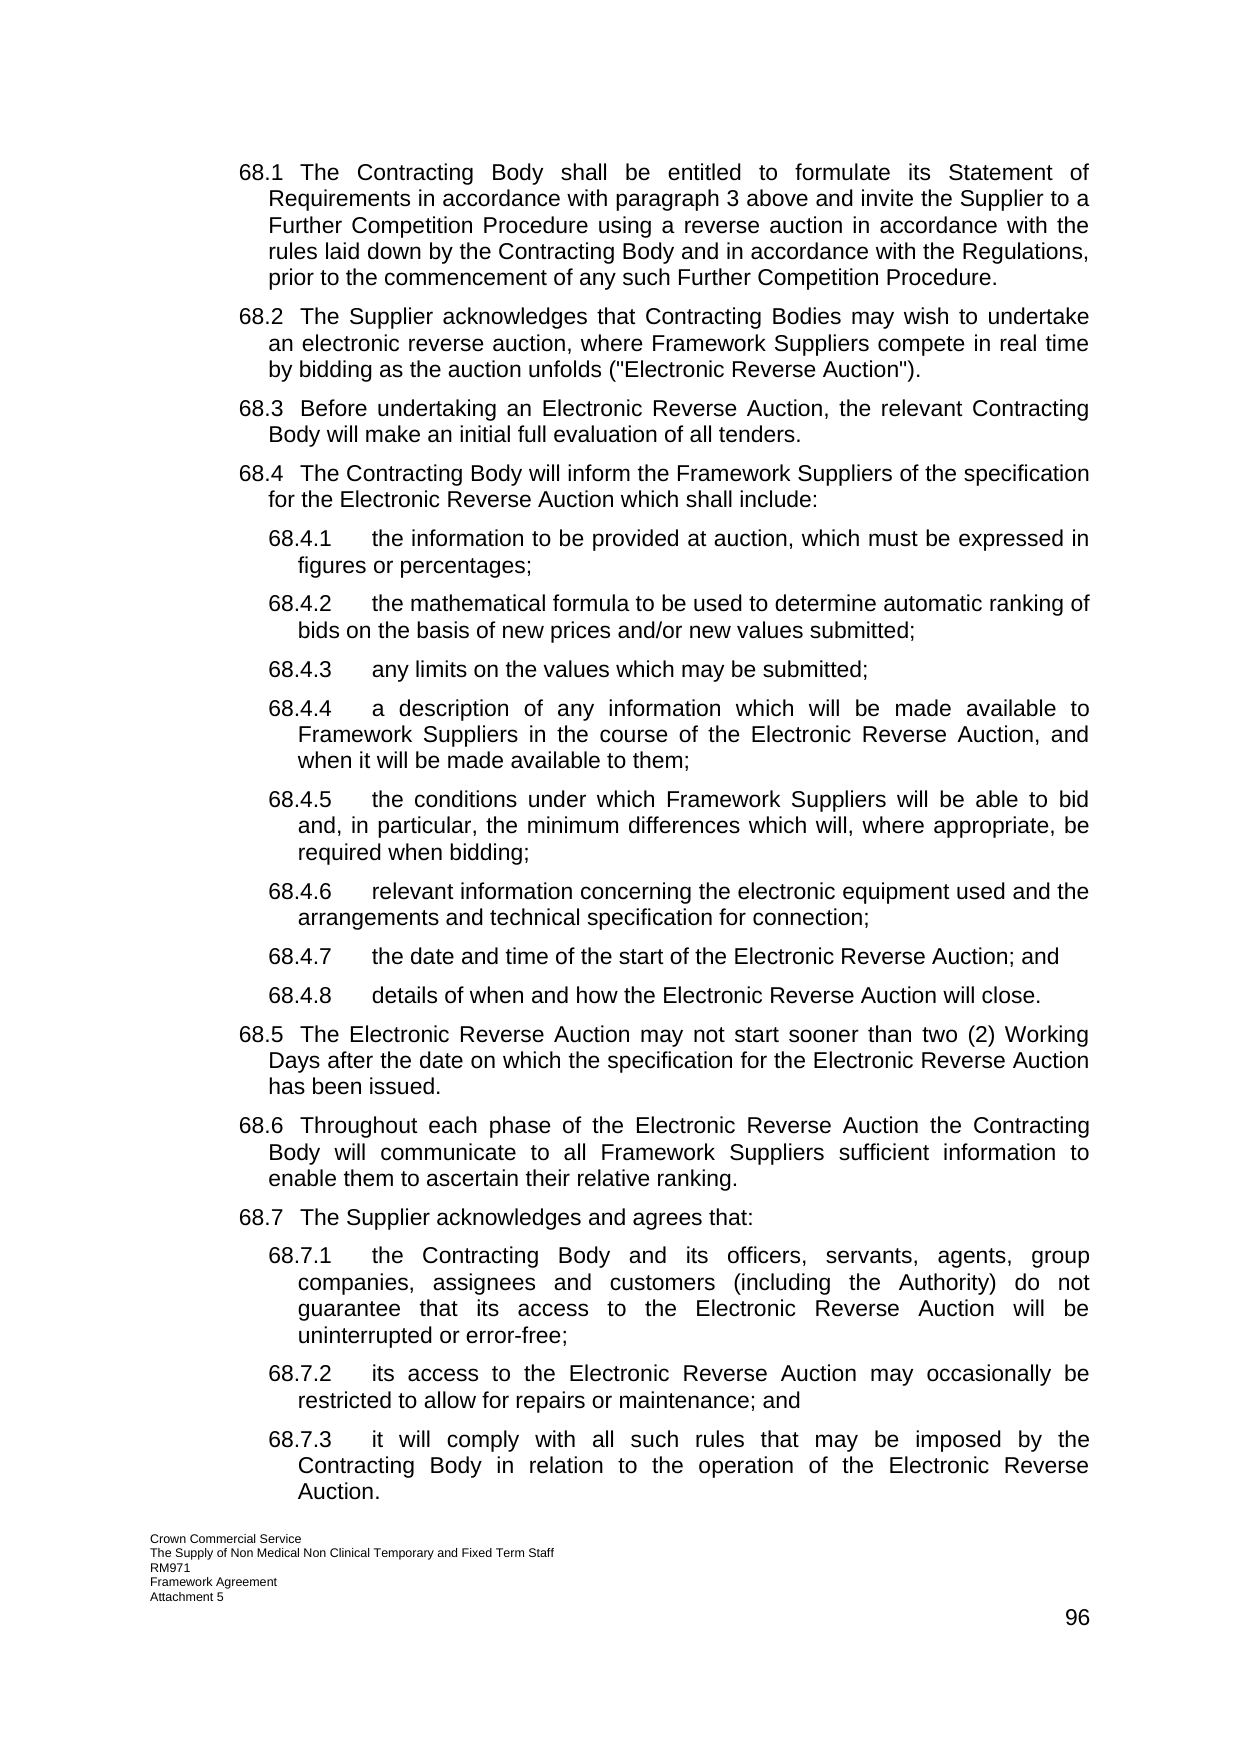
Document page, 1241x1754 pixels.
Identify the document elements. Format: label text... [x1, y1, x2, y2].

subtitle The Contracting Body will inform the Framework Suppliers of the specification for the Electronic Reverse Auction which shall include: [239, 460, 1090, 513]
text a description of any information which will be made available to Framework Suppliers in the course of the Electronic Reverse Auction, and when it will be made available to them; [268, 694, 1090, 773]
text it will comply with all such rules that may be imposed by the Contracting Body in relation to the operation of the Electronic Reverse Auction. [268, 1426, 1090, 1505]
text the mathematical formula to be used to determine automatic ranking of bids on the basis of new prices and/or new values submitted; [268, 590, 1090, 643]
text the conditions under which Framework Suppliers will be able to bid and, in particular, the minimum differences which will, where appropriate, be required when bidding; [268, 786, 1090, 865]
subtitle The Supplier acknowledges that Contracting Bodies may wish to undertake an electronic reverse auction, where Framework Suppliers compete in real time by bidding as the auction unfolds ("Electronic Reverse Auction"). [239, 303, 1090, 382]
text its access to the Electronic Reverse Auction may occasionally be restricted to allow for repairs or maintenance; and [268, 1360, 1090, 1413]
text the information to be provided at auction, which must be expressed in figures or percentages; [268, 525, 1090, 578]
subtitle The Supplier acknowledges and agrees that: [239, 1204, 1090, 1230]
text the Contracting Body and its officers, servants, agents, group companies, assignees and customers (including the Authority) do not guarantee that its access to the Electronic Reverse Auction will be uninterrupted or error-free; [268, 1242, 1090, 1348]
text details of when and how the Electronic Reverse Auction will close. [268, 982, 1090, 1008]
subtitle Throughout each phase of the Electronic Reverse Auction the Contracting Body will communicate to all Framework Suppliers sufficient information to enable them to ascertain their relative ranking. [239, 1112, 1090, 1191]
text the date and time of the start of the Electronic Reverse Auction; and [268, 943, 1090, 969]
text any limits on the values which may be submitted; [268, 656, 1090, 682]
subtitle The Contracting Body shall be entitled to formulate its Statement of Requirements in accordance with paragraph 3 above and invite the Supplier to a Further Competition Procedure using a reverse auction in accordance with the rules laid down by the Contracting Body and in accordance with the Regulations, prior to the commencement of any such Further Competition Procedure. [239, 159, 1090, 291]
text relevant information concerning the electronic equipment used and the arrangements and technical specification for connection; [268, 878, 1090, 930]
subtitle Before undertaking an Electronic Reverse Auction, the relevant Contracting Body will make an initial full evaluation of all tenders. [239, 395, 1090, 447]
subtitle The Electronic Reverse Auction may not start sooner than two (2) Working Days after the date on which the specification for the Electronic Reverse Auction has been issued. [239, 1021, 1090, 1099]
